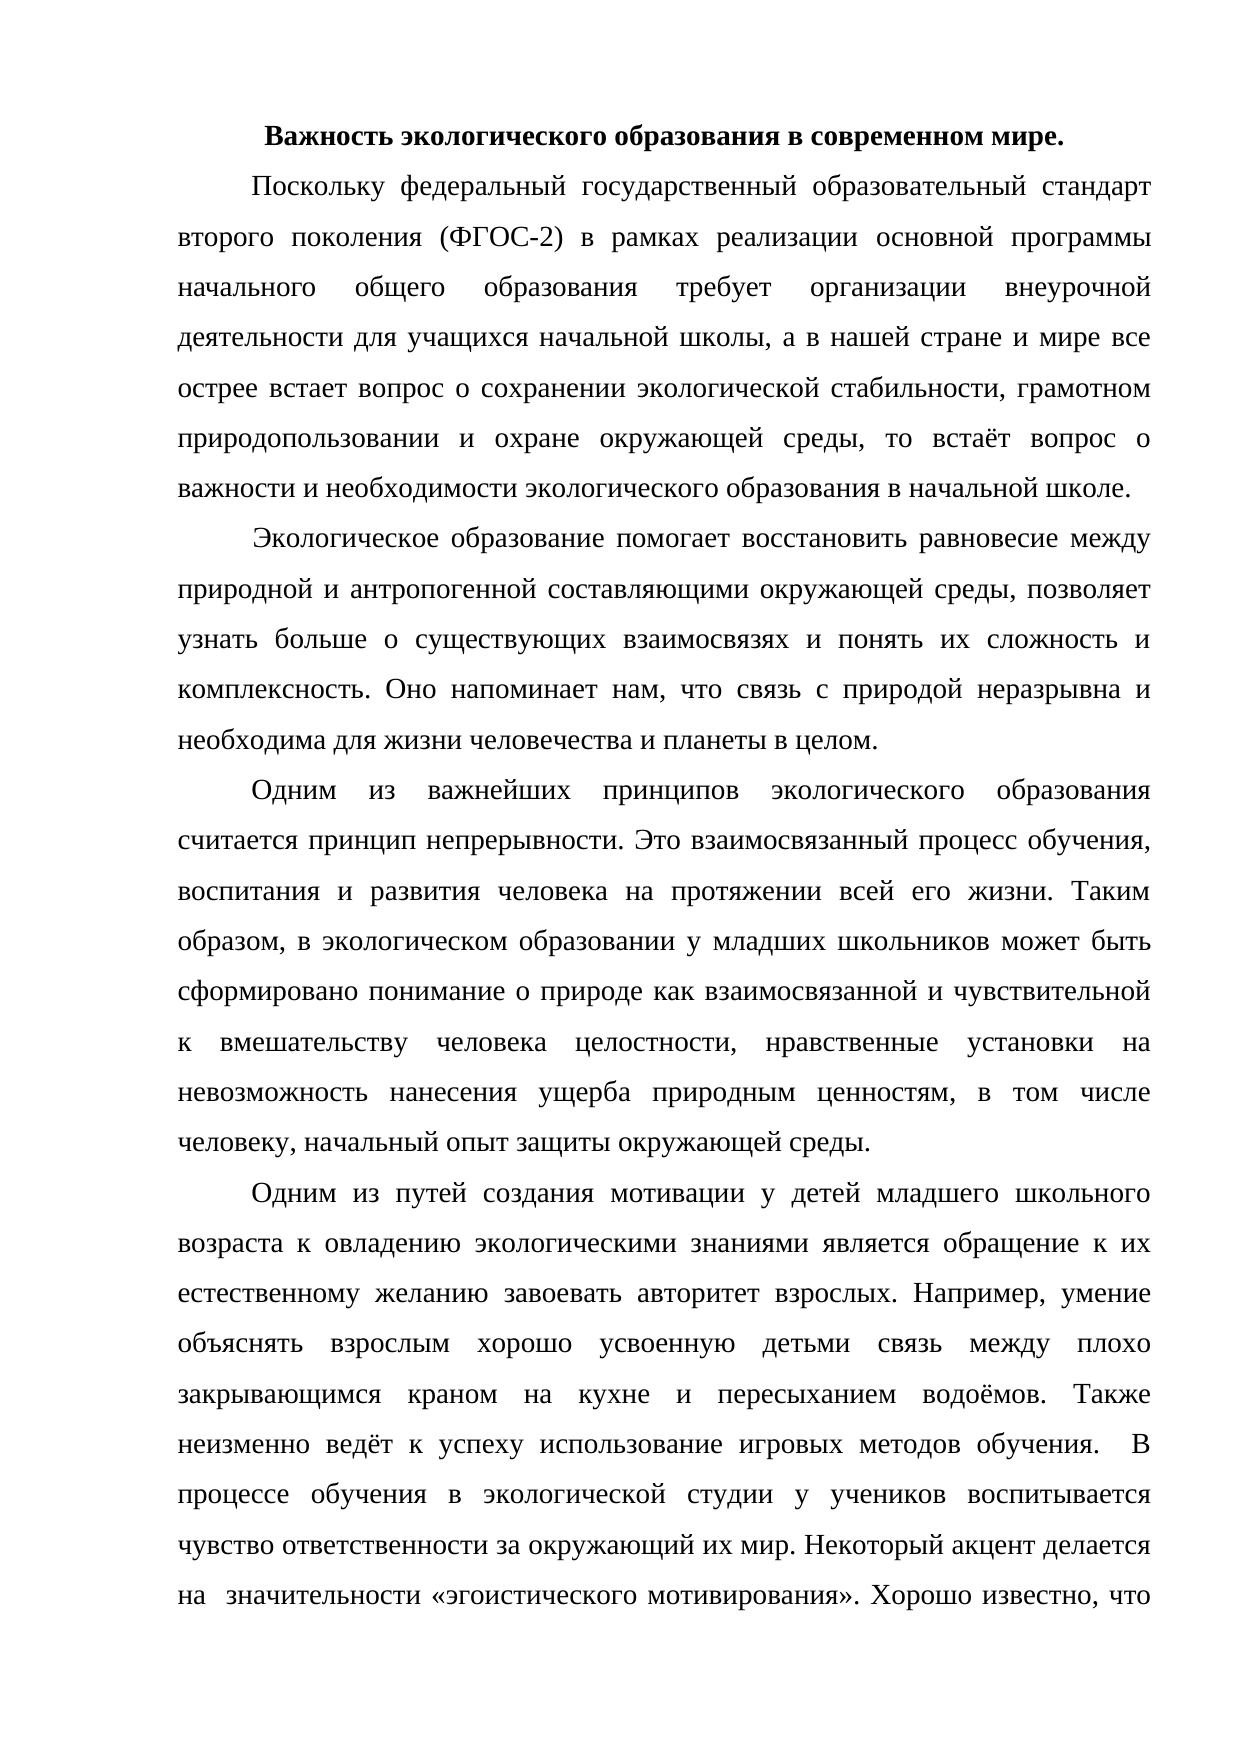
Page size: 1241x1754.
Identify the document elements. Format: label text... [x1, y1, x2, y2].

text Поскольку федеральный государственный образовательный стандарт второго поколения (ФГОС-2) в рамках реализации основной программы начального общего образования требует организации внеурочной деятельности для учащихся начальной школы, а в нашей стране и мире все острее встает вопрос о сохранении экологической стабильности, грамотном природопользовании и охране окружающей среды, то встаёт вопрос о важности и необходимости экологического образования в начальной школе. [177, 168, 1152, 504]
text Одним из важнейших принципов экологического образования считается принцип непрерывности. Это взаимосвязанный процесс обучения, воспитания и развития человека на протяжении всей его жизни. Таким образом, в экологическом образовании у младших школьников может быть сформировано понимание о природе как взаимосвязанной и чувствительной к вмешательству человека целостности, нравственные установки на невозможность нанесения ущерба природным ценностям, в том числе человеку, начальный опыт защиты окружающей среды. [177, 772, 1152, 1158]
text Важность экологического образования в современном мире. [177, 118, 1152, 152]
text Экологическое образование помогает восстановить равновесие между природной и антропогенной составляющими окружающей среды, позволяет узнать больше о существующих взаимосвязях и понять их сложность и комплексность. Оно напоминает нам, что связь с природой неразрывна и необходима для жизни человечества и планеты в целом. [177, 521, 1152, 755]
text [177, 1175, 1152, 1611]
